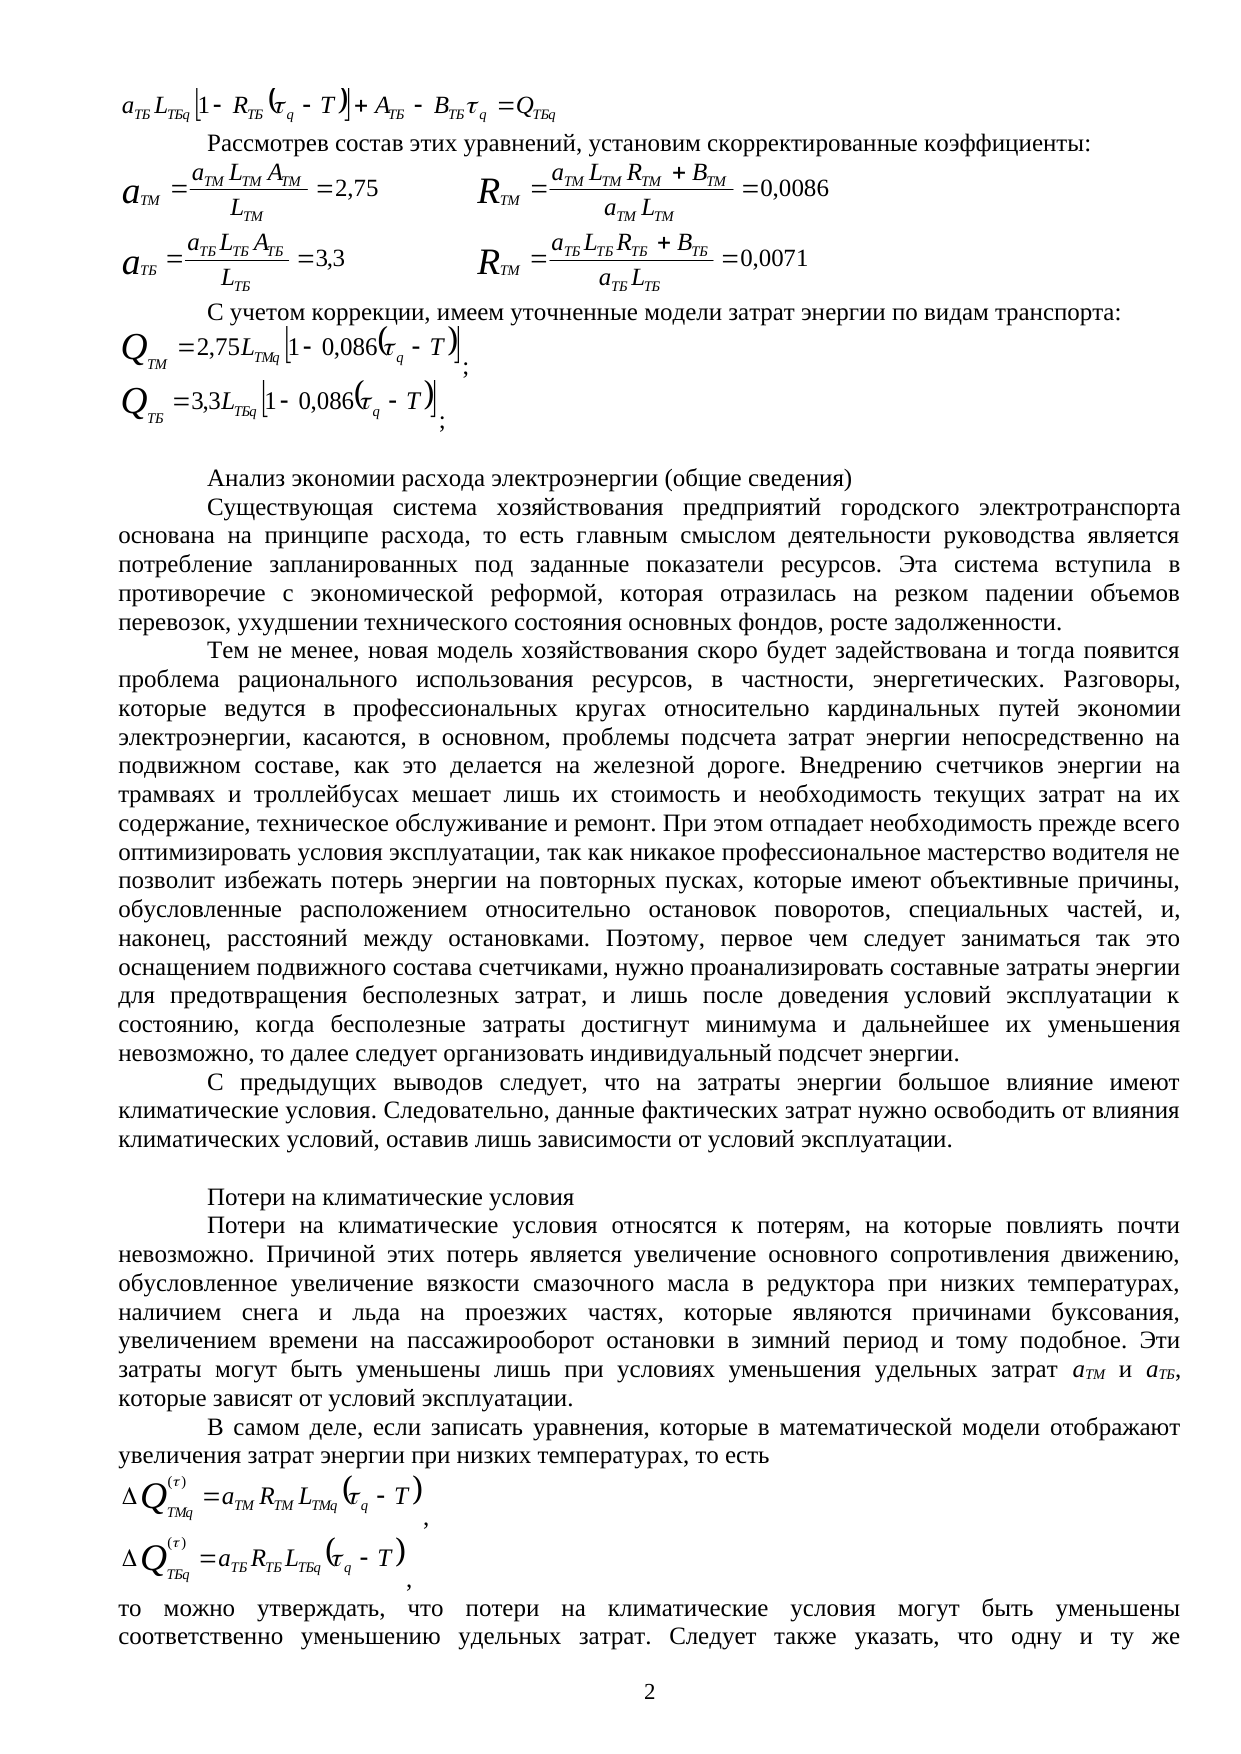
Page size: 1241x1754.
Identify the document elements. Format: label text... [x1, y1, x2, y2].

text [118, 1593, 1181, 1650]
text , [118, 1531, 1181, 1593]
text С предыдущих выводов следует, что на затраты энергии большое влияние имеют климатические условия. Следовательно, данные фактических затрат нужно освободить от влияния климатических условий, оставив лишь зависимости от условий эксплуатации. [118, 1067, 1181, 1153]
text ; [118, 326, 1181, 380]
text Тем не менее, новая модель хозяйствования скоро будет задействована и тогда появится проблема рационального использования ресурсов, в частности, энергетических. Разговоры, которые ведутся в профессиональных кругах относительно кардинальных путей экономии электроэнергии, касаются, в основном, проблемы подсчета затрат энергии непосредственно на подвижном составе, как это делается на железной дороге. Внедрению счетчиков энергии на трамваях и троллейбусах мешает лишь их стоимость и необходимость текущих затрат на их содержание, техническое обслуживание и ремонт. При этом отпадает необходимость прежде всего оптимизировать условия эксплуатации, так как никакое профессиональное мастерство водителя не позволит избежать потерь энергии на повторных пусках, которые имеют объективные причины, обусловленные расположением относительно остановок поворотов, специальных частей, и, наконец, расстояний между остановками. Поэтому, первое чем следует заниматься так это оснащением подвижного состава счетчиками, нужно проанализировать составные затраты энергии для предотвращения бесполезных затрат, и лишь после доведения условий эксплуатации к состоянию, когда бесполезные затраты достигнут минимума и дальнейшее их уменьшения невозможно, то далее следует организовать индивидуальный подсчет энергии. [118, 635, 1181, 1067]
text В самом деле, если записать уравнения, которые в математической модели отображают увеличения затрат энергии при низких температурах, то есть [118, 1412, 1181, 1469]
text Анализ экономии расхода электроэнергии (общие сведения) [118, 463, 1181, 492]
text Потери на климатические условия относятся к потерям, на которые повлиять почти невозможно. Причиной этих потерь является увеличение основного сопротивления движению, обусловленное увеличение вязкости смазочного масла в редуктора при низких температурах, наличием снега и льда на проезжих частях, которые являются причинами буксования, увеличением времени на пассажирооборот остановки в зимний период и тому подобное. Эти затраты могут быть уменьшены лишь при условиях уменьшения удельных затрат aТМ и аТБ, которые зависят от условий эксплуатации. [118, 1210, 1181, 1412]
text Рассмотрев состав этих уравнений, установим скорректированные коэффициенты: [118, 128, 1181, 157]
text ; [118, 380, 1181, 434]
text С учетом коррекции, имеем уточненные модели затрат энергии по видам транспорта: [118, 297, 1181, 326]
text Потери на климатические условия [118, 1182, 1181, 1210]
text Существующая система хозяйствования предприятий городского электротранспорта основана на принципе расхода, то есть главным смыслом деятельности руководства является потребление запланированных под заданные показатели ресурсов. Эта система вступила в противоречие с экономической реформой, которая отразилась на резком падении объемов перевозок, ухудшении технического состояния основных фондов, росте задолженности. [118, 492, 1181, 635]
text , [118, 1469, 1181, 1531]
